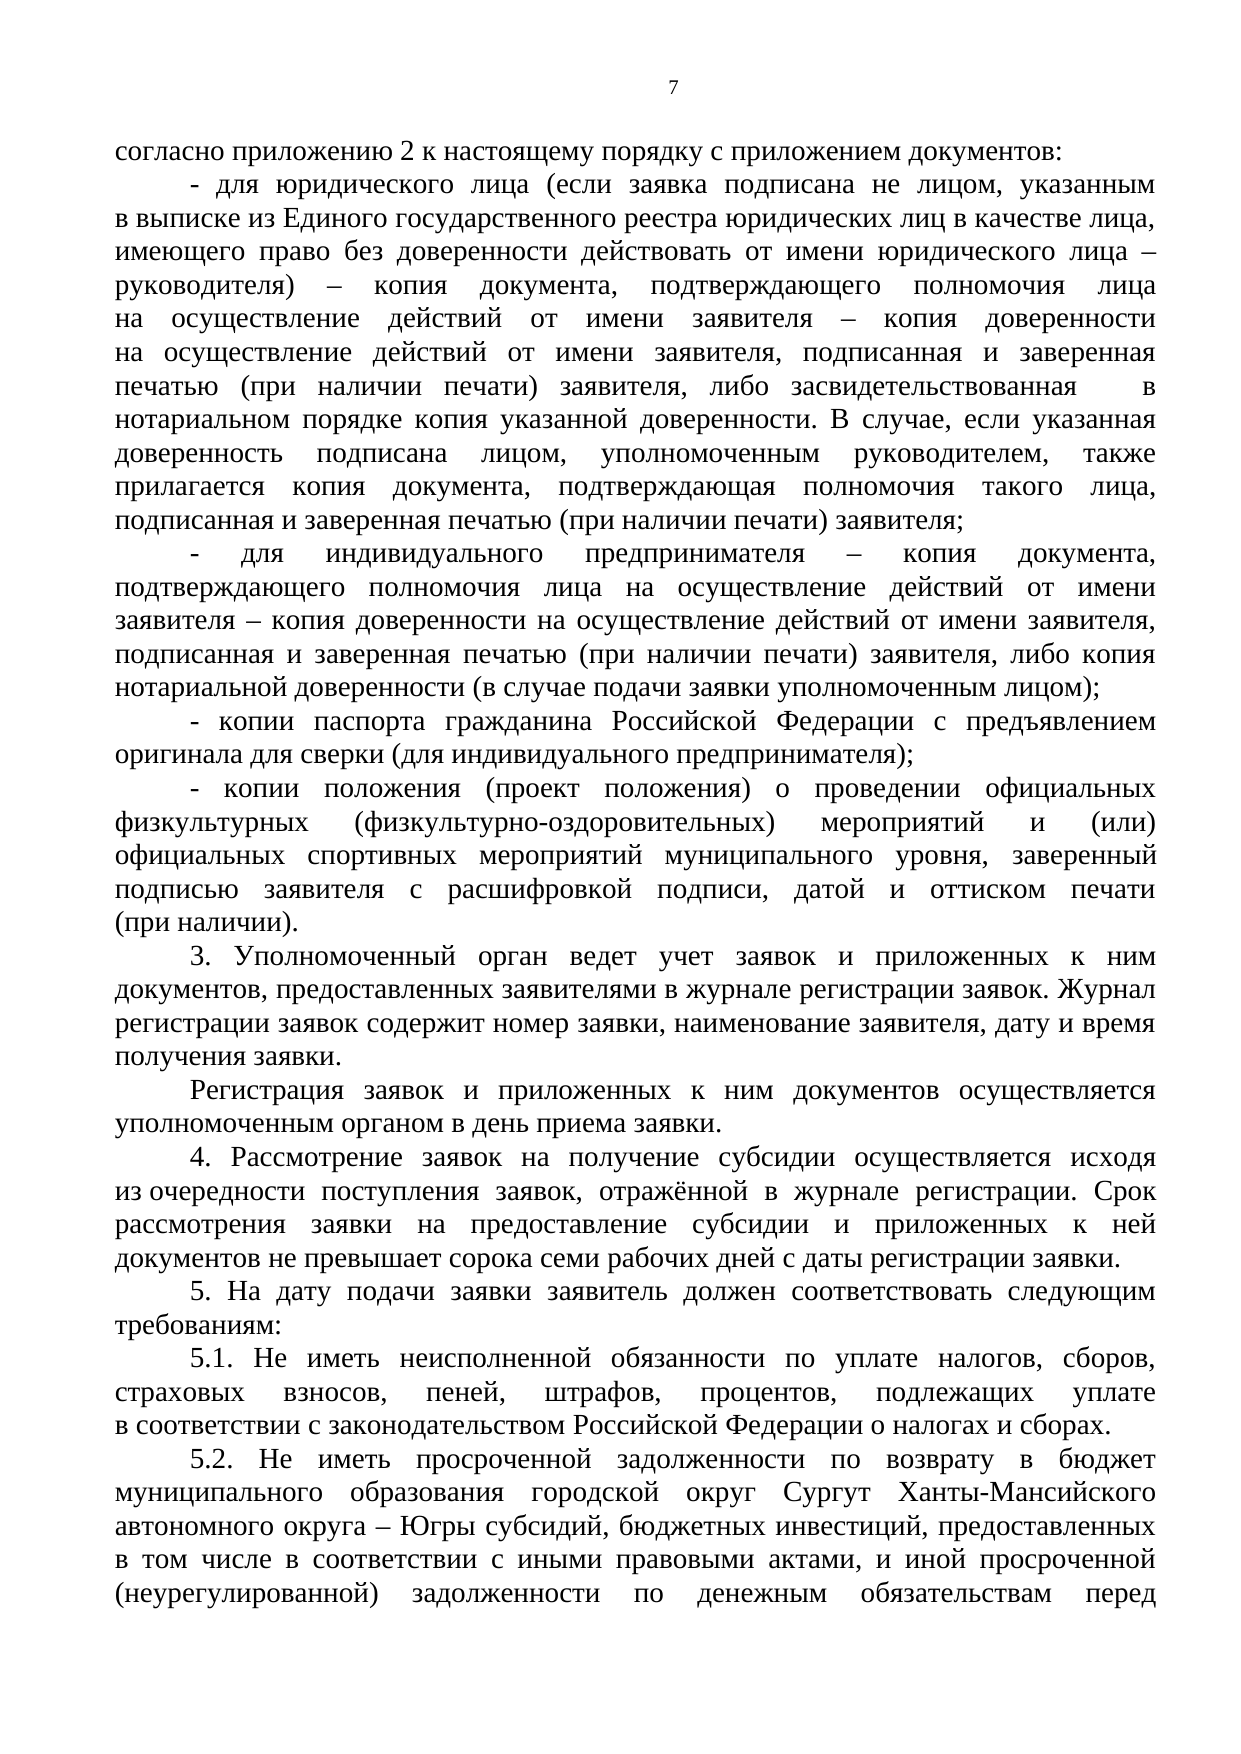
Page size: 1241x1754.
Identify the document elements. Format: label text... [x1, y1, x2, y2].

text 4. Рассмотрение заявок на получение субсидии осуществляется исходя из очередности поступления заявок, отражённой в журнале регистрации. Срок рассмотрения заявки на предоставление субсидии и приложенных к ней документов не превышает сорока семи рабочих дней с даты регистрации заявки. [114, 1139, 1157, 1273]
text - копии положения (проект положения) о проведении официальных физкультурных (физкультурно-оздоровительных) мероприятий и (или) официальных спортивных мероприятий муниципального уровня, заверенный подписью заявителя с расшифровкой подписи, датой и оттиском печати (при наличии). [114, 770, 1157, 938]
text Регистрация заявок и приложенных к ним документов осуществляется уполномоченным органом в день приема заявки. [114, 1072, 1157, 1139]
text 5.1. Не иметь неисполненной обязанности по уплате налогов, сборов, страховых взносов, пеней, штрафов, процентов, подлежащих уплате в соответствии с законодательством Российской Федерации о налогах и сборах. [114, 1340, 1157, 1441]
text - для юридического лица (если заявка подписана не лицом, указанным в выписке из Единого государственного реестра юридических лиц в качестве лица, имеющего право без доверенности действовать от имени юридического лица – руководителя) – копия документа, подтверждающего полномочия лица на осуществление действий от имени заявителя – копия доверенности на осуществление действий от имени заявителя, подписанная и заверенная печатью (при наличии печати) заявителя, либо засвидетельствованная в нотариальном порядке копия указанной доверенности. В случае, если указанная доверенность подписана лицом, уполномоченным руководителем, также прилагается копия документа, подтверждающая полномочия такого лица, подписанная и заверенная печатью (при наличии печати) заявителя; [114, 166, 1157, 535]
text 5. На дату подачи заявки заявитель должен соответствовать следующим требованиям: [114, 1273, 1157, 1340]
text - для индивидуального предпринимателя – копия документа, подтверждающего полномочия лица на осуществление действий от имени заявителя – копия доверенности на осуществление действий от имени заявителя, подписанная и заверенная печатью (при наличии печати) заявителя, либо копия нотариальной доверенности (в случае подачи заявки уполномоченным лицом); [114, 535, 1157, 703]
text - копии паспорта гражданина Российской Федерации с предъявлением оригинала для сверки (для индивидуального предпринимателя); [114, 703, 1157, 770]
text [114, 133, 1157, 166]
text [114, 1441, 1157, 1609]
text 3. Уполномоченный орган ведет учет заявок и приложенных к ним документов, предоставленных заявителями в журнале регистрации заявок. Журнал регистрации заявок содержит номер заявки, наименование заявителя, дату и время получения заявки. [114, 938, 1157, 1072]
